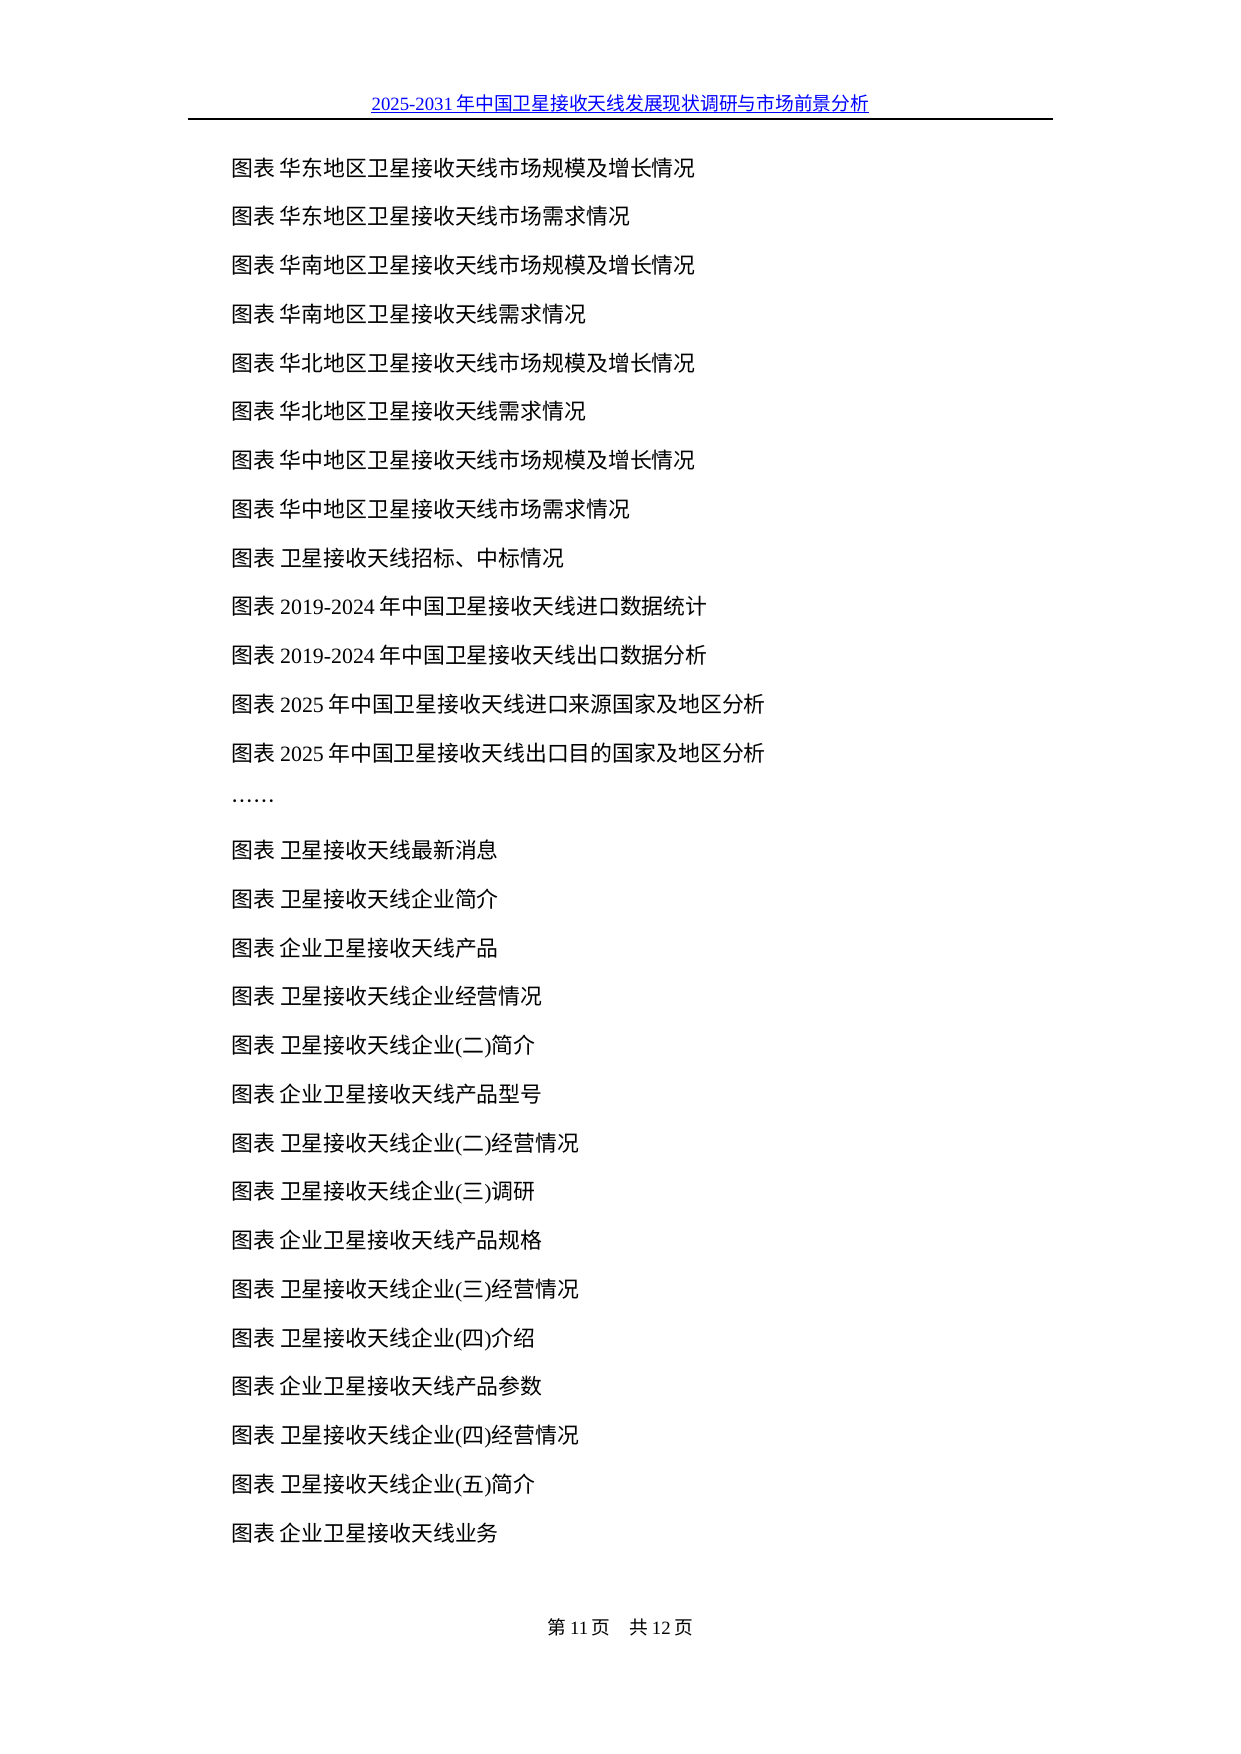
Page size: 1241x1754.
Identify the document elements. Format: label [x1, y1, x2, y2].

text [187, 150, 1053, 1548]
